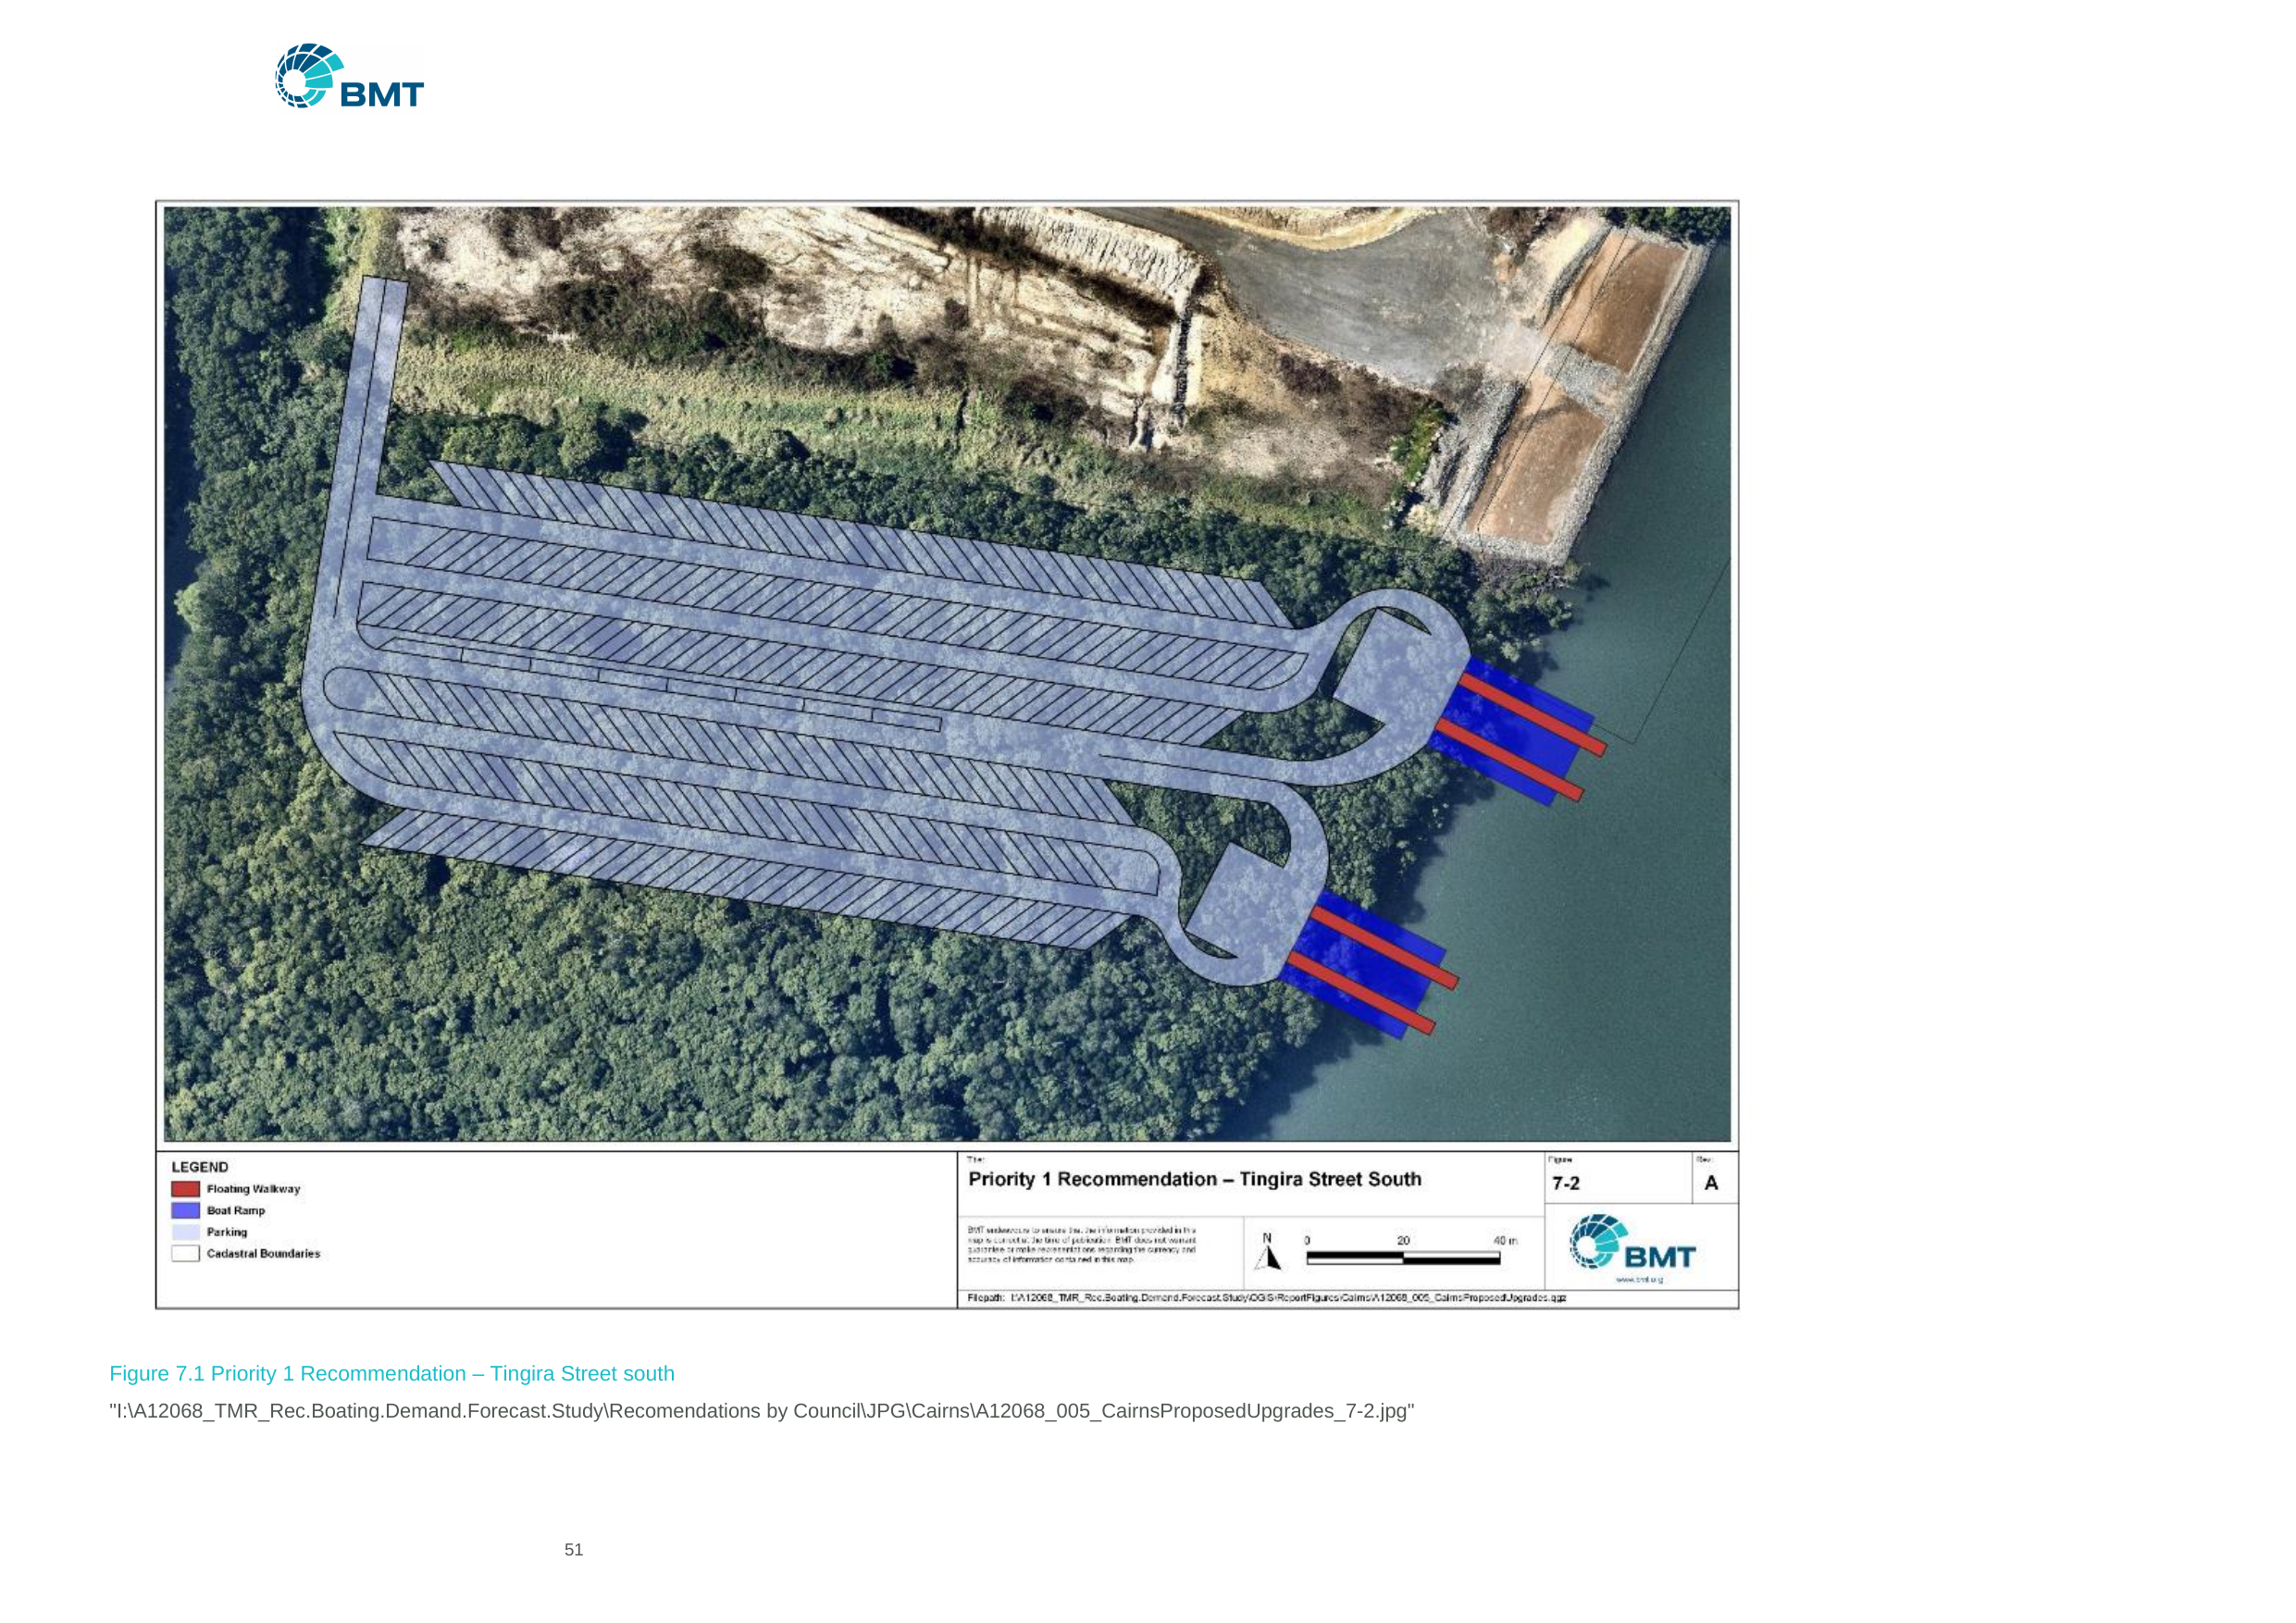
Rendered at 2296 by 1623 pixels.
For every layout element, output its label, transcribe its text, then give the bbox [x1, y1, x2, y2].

picture [109, 174, 1753, 1336]
title Priority 1 Recommendation – Tingira Street south [109, 1361, 2186, 1385]
text "I:\A12068_TMR_Rec.Boating.Demand.Forecast.Study\Recomendations by Council\JPG\Cairns\A12068_005_CairnsProposedUpgrades_7-2.jpg" [109, 1399, 2186, 1422]
picture [275, 43, 425, 114]
